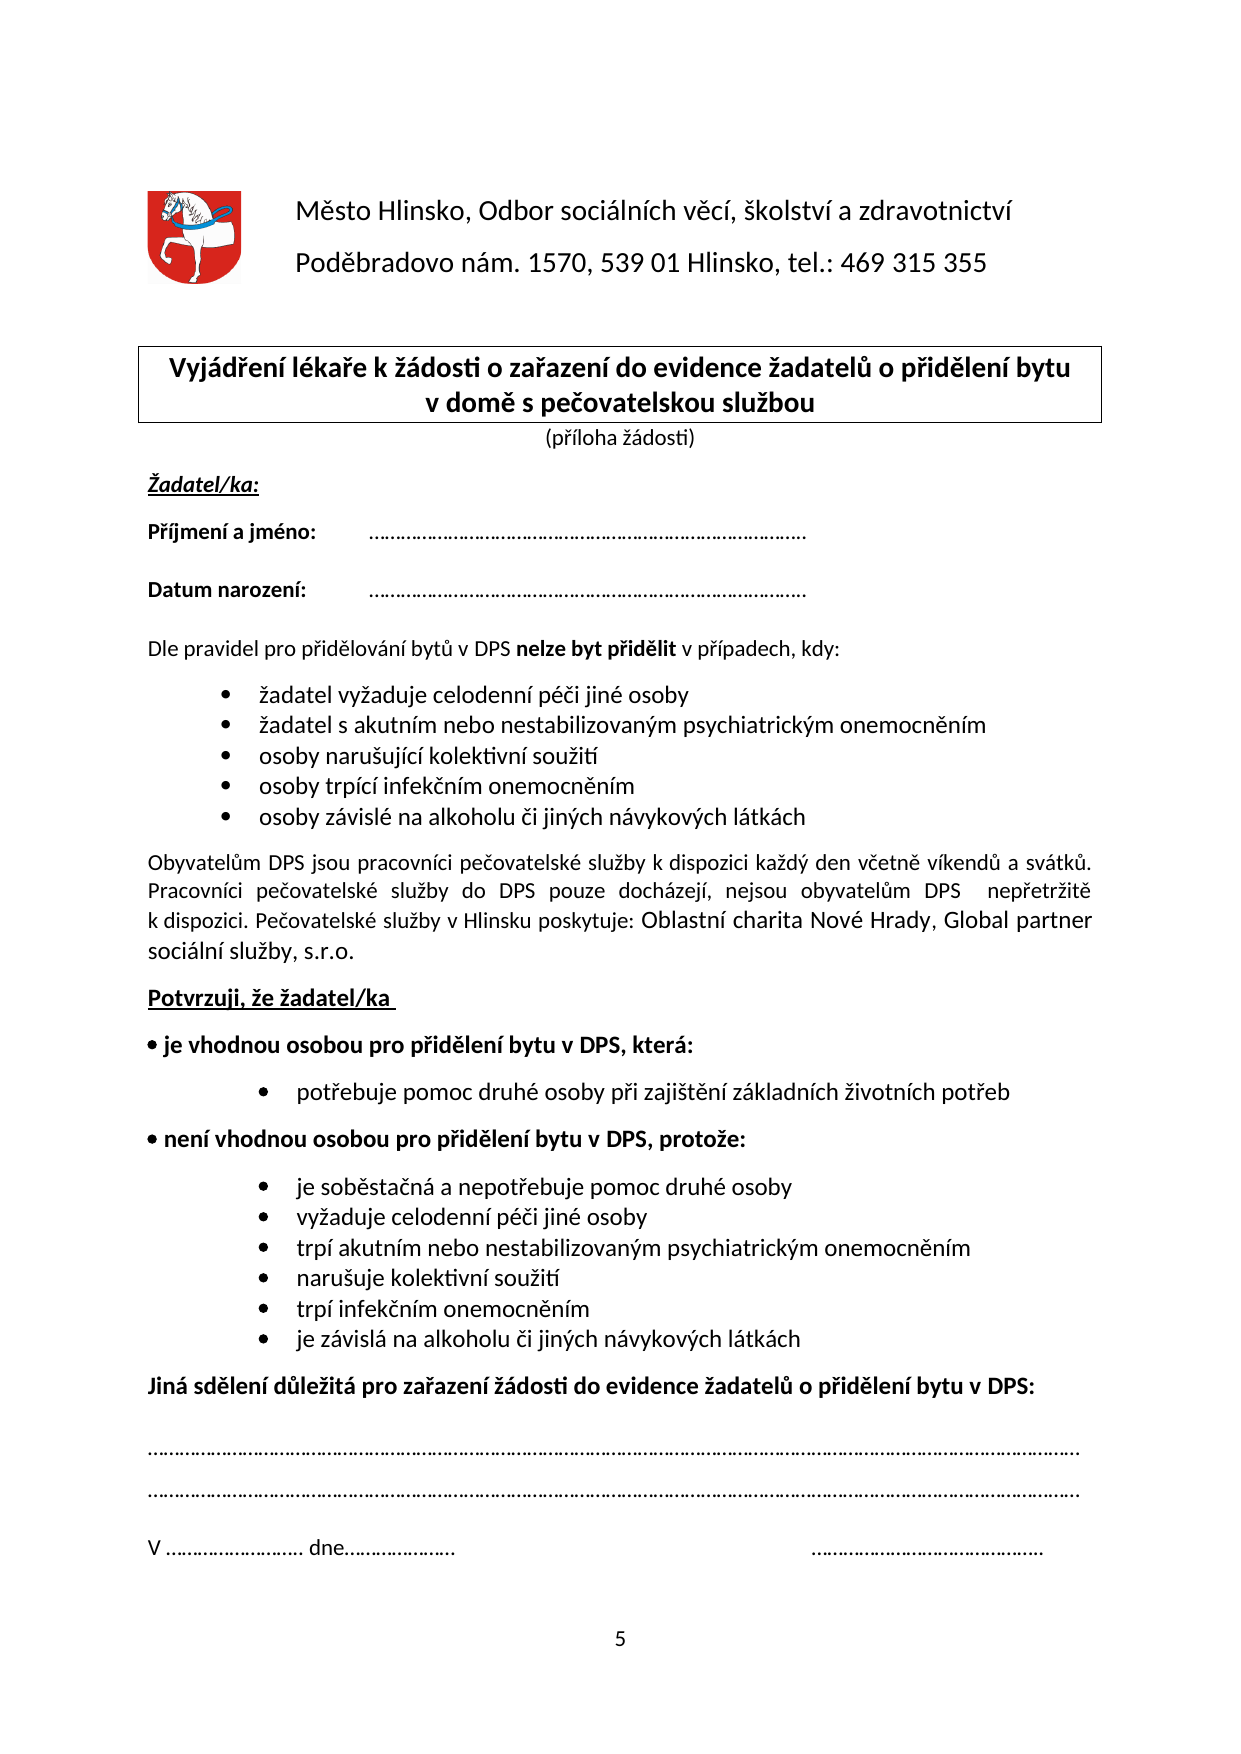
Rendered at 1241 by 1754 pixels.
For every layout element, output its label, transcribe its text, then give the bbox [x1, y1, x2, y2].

text Potvrzuji, že žadatel/ka [148, 982, 1093, 1012]
list osoby závislé na alkoholu či jiných návykových látkách [221, 801, 1093, 832]
list je soběstačná a nepotřebuje pomoc druhé osoby [259, 1171, 1093, 1201]
text Poděbradovo nám. 1570, 539 01 Hlinsko, tel.: 469 315 355 [242, 244, 1093, 279]
text V …………………….. dne………………… …………………………………….. [148, 1533, 1093, 1562]
picture [147, 191, 242, 284]
text Žadatel/ka: [148, 470, 1093, 498]
list osoby trpící infekčním onemocněním [221, 771, 1093, 801]
text (příloha žádosti) [148, 423, 1093, 451]
list trpí akutním nebo nestabilizovaným psychiatrickým onemocněním [259, 1232, 1093, 1262]
text je vhodnou osobou pro přidělení bytu v DPS, která: [148, 1029, 1093, 1060]
text Vyjádření lékaře k žádosti o zařazení do evidence žadatelů o přidělení bytu v domě s pečovatelskou službou [139, 347, 1101, 422]
text Dle pravidel pro přidělování bytů v DPS nelze byt přidělit v případech, kdy: [148, 634, 1093, 662]
list žadatel vyžaduje celodenní péči jiné osoby [221, 679, 1093, 709]
text Jiná sdělení důležitá pro zařazení žádosti do evidence žadatelů o přidělení bytu v DPS: [148, 1371, 1093, 1401]
list žadatel s akutním nebo nestabilizovaným psychiatrickým onemocněním [221, 709, 1093, 740]
list osoby narušující kolektivní soužití [221, 740, 1093, 771]
list vyžaduje celodenní péči jiné osoby [259, 1201, 1093, 1232]
text Obyvatelům DPS jsou pracovníci pečovatelské služby k dispozici každý den včetně víkendů a svátků. Pracovníci pečovatelské služby do DPS pouze docházejí, nejsou obyvatelům DPS nepřetržitě k dispozici. Pečovatelské služby v Hlinsku poskytuje: Oblastní charita Nové Hrady, Global partner sociální služby, s.r.o. [148, 848, 1093, 965]
text Datum narození: ……………………………………………………………………….. [148, 576, 1093, 604]
list je závislá na alkoholu či jiných návykových látkách [259, 1323, 1093, 1354]
list trpí infekčním onemocněním [259, 1293, 1093, 1323]
text ………………………………………………………………………………………………………………………………………………………………………………………………………………………………………………………………………………………………………………………… [148, 1433, 1093, 1503]
text Město Hlinsko, Odbor sociálních věcí, školství a zdravotnictví [242, 192, 1093, 227]
list potřebuje pomoc druhé osoby při zajištění základních životních potřeb [259, 1076, 1093, 1107]
text není vhodnou osobou pro přidělení bytu v DPS, protože: [148, 1123, 1093, 1154]
text Příjmení a jméno: ……………………………………………………………………….. [148, 517, 1093, 545]
list narušuje kolektivní soužití [259, 1262, 1093, 1293]
